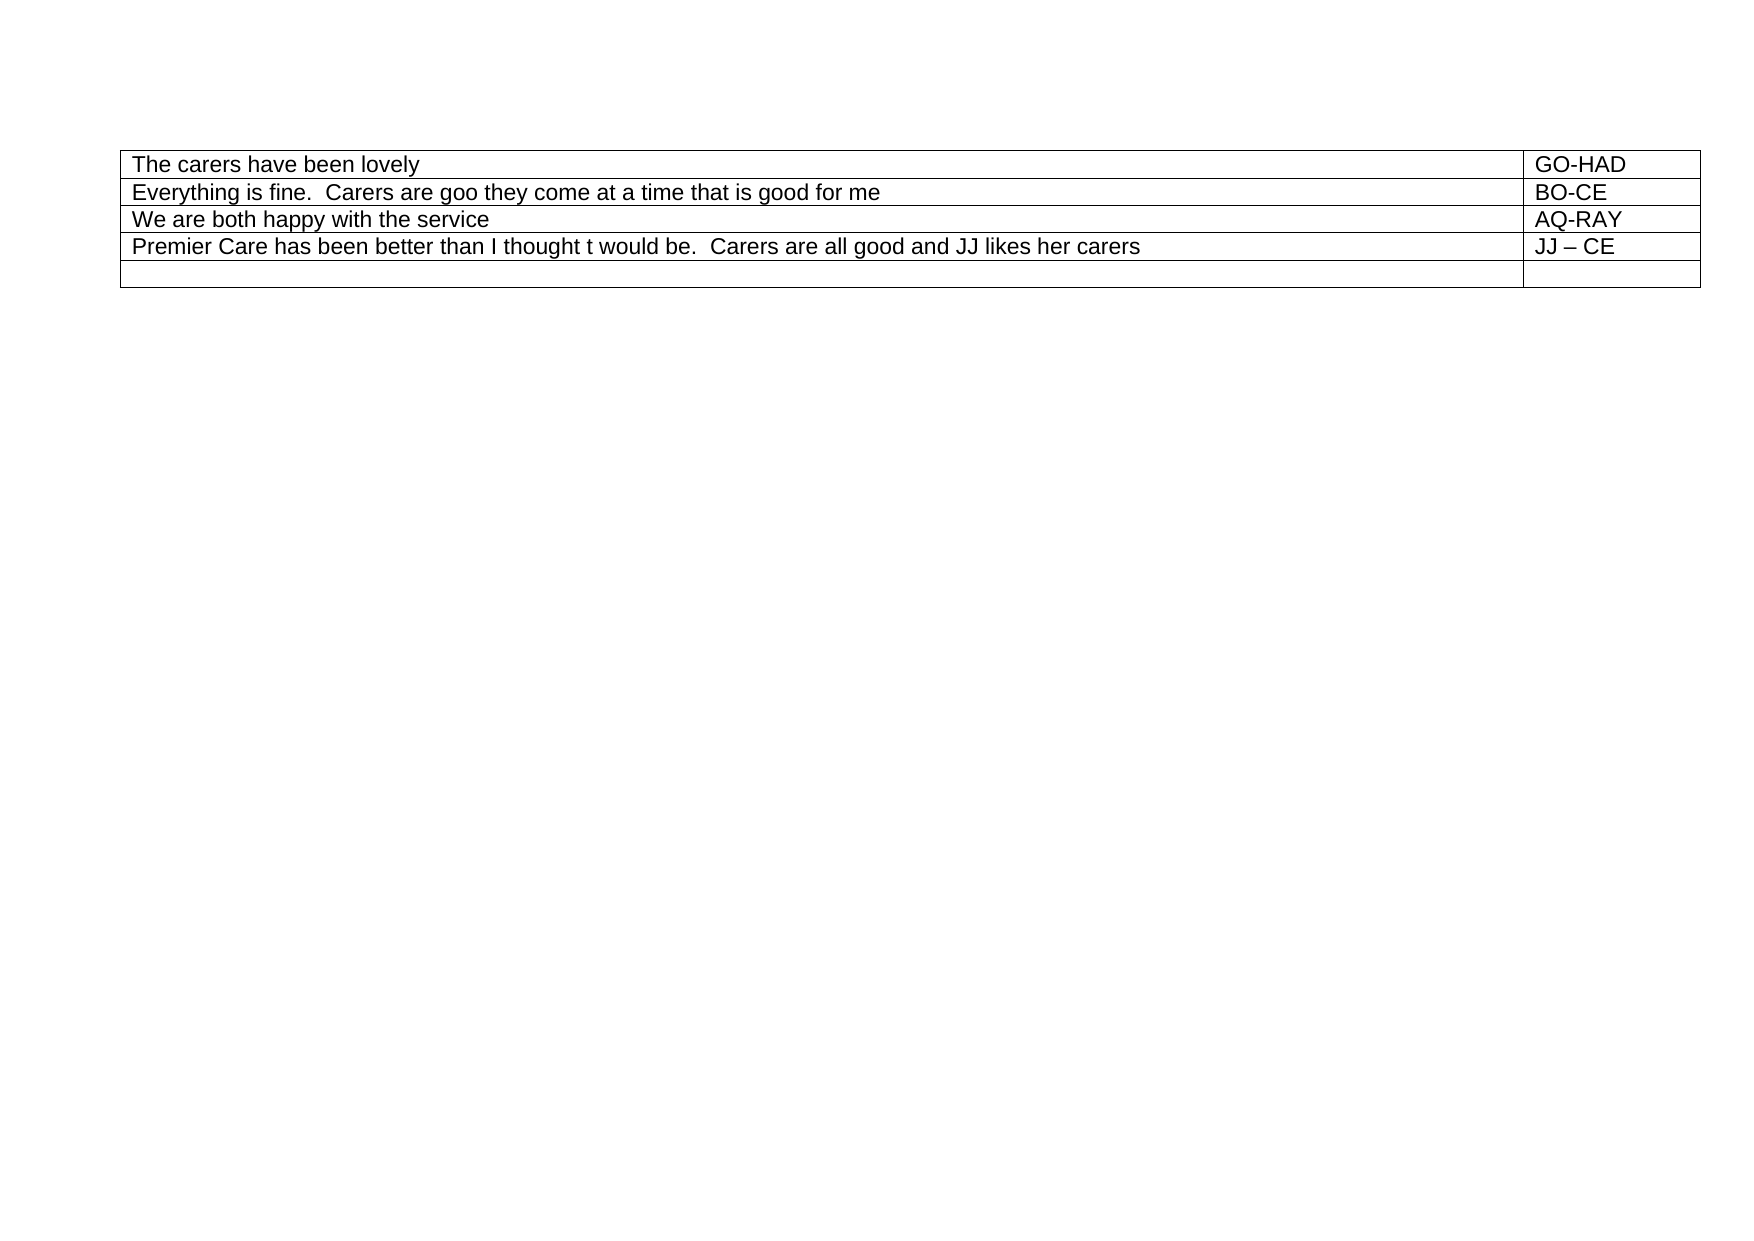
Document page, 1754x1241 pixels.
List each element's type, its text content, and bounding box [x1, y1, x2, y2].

table_cell Premier Care has been better than I thought t would be. Carers are all good and JJ likes her carers [121, 233, 1523, 259]
table_cell AQ-RAY [1524, 206, 1700, 232]
table_cell Everything is fine. Carers are goo they come at a time that is good for me [121, 179, 1523, 205]
table_cell The carers have been lovely [121, 151, 1523, 177]
table_cell JJ – CE [1524, 233, 1700, 259]
table_cell [121, 261, 1523, 287]
table_cell GO-HAD [1524, 151, 1700, 177]
table_cell BO-CE [1524, 179, 1700, 205]
table_cell We are both happy with the service [121, 206, 1523, 232]
table_cell [1524, 261, 1700, 287]
